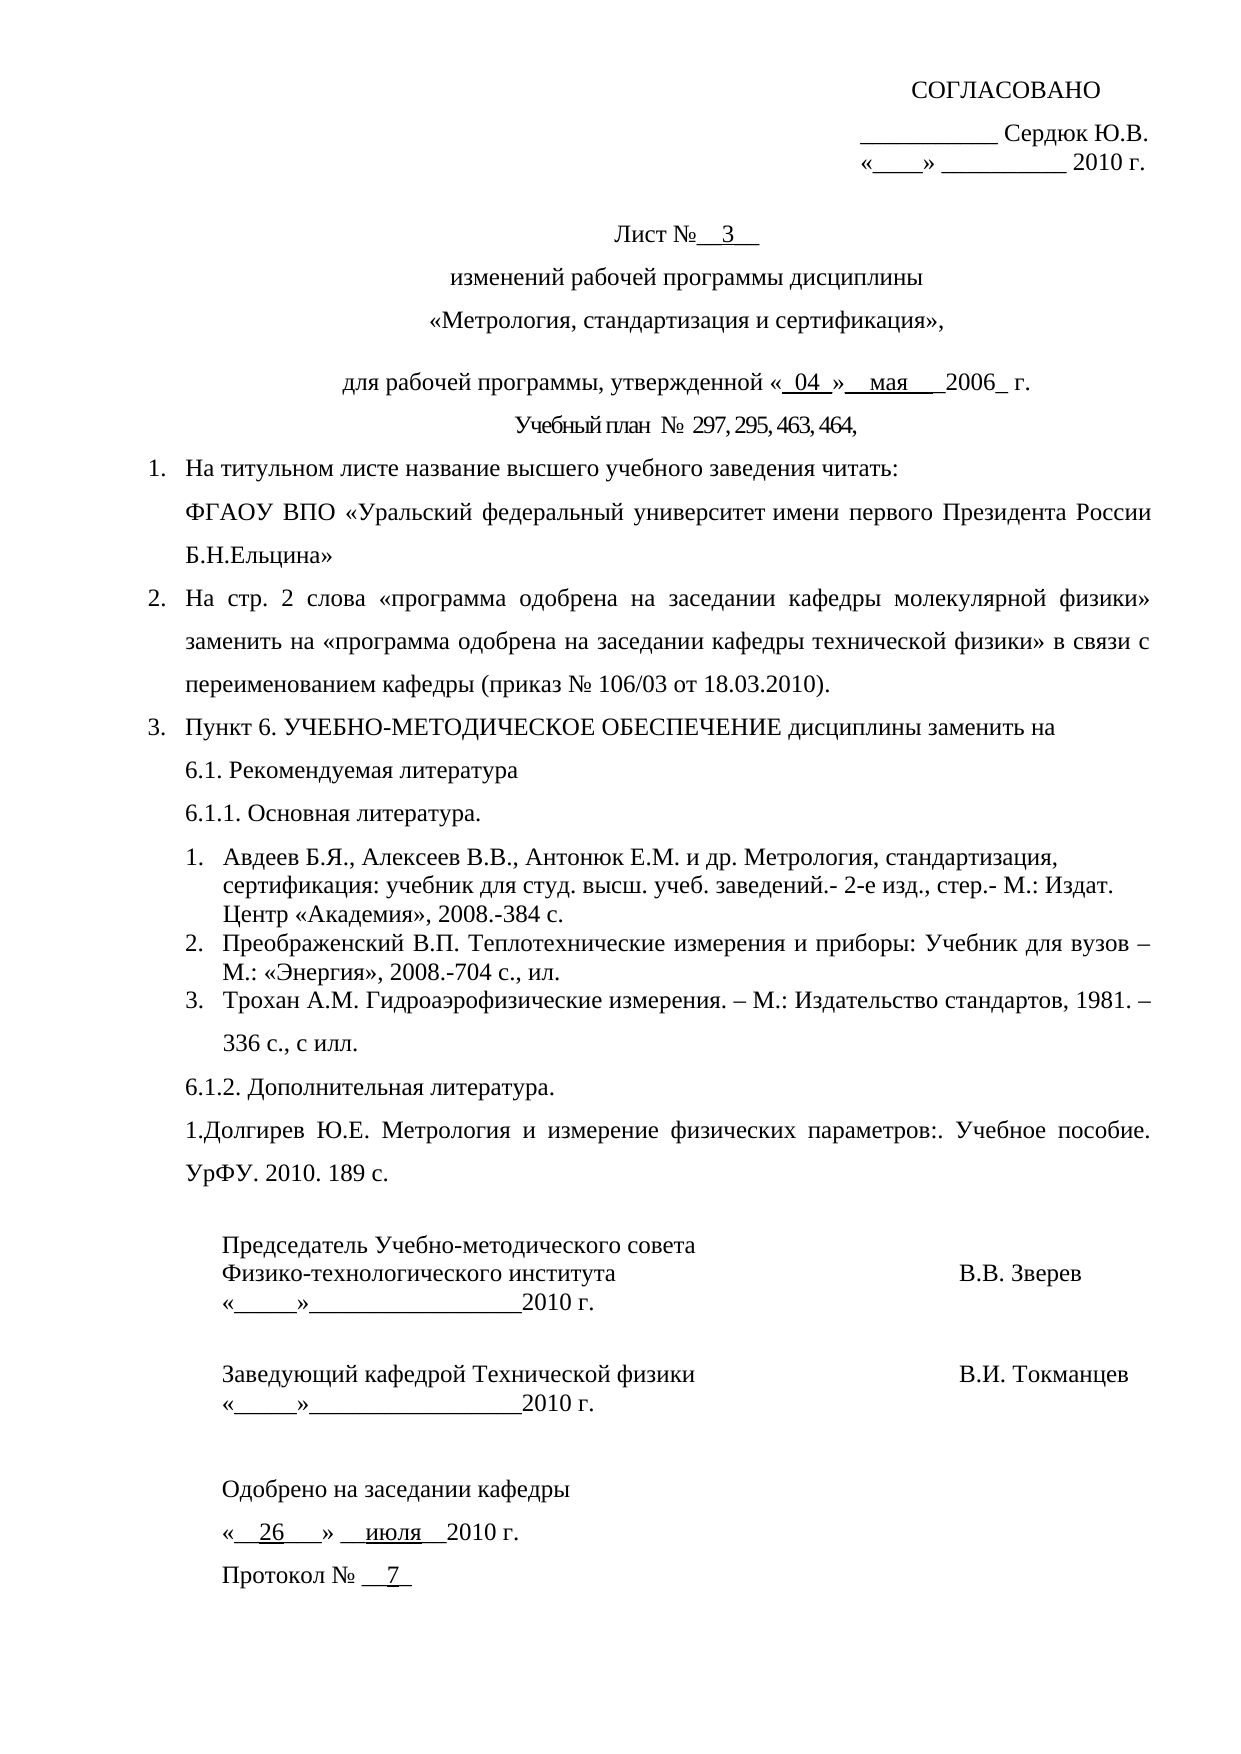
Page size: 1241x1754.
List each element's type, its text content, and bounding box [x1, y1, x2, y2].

list Авдеев Б.Я., Алексеев В.В., Антонюк Е.М. и др. Метрология, стандартизация, сертификация: учебник для студ. высш. учеб. заведений.- 2-е изд., стер.- М.: Издат. Центр «Академия», 2008.-384 с. [185, 842, 1152, 928]
text «__26___» __июля__2010 г. [148, 1517, 1152, 1546]
text Председатель Учебно-методического совета [148, 1230, 1152, 1258]
text Учебный план № 297, 295, 463, 464, [148, 410, 1152, 439]
text Согласовано [860, 75, 1152, 104]
text «____» __________ . [860, 147, 1152, 176]
list На стр. 2 слова «программа одобрена на заседании кафедры молекулярной физики» заменить на «программа одобрена на заседании кафедры технической физики» в связи с переименованием кафедры (приказ № 106/03 от 18.03.2010). [148, 583, 1152, 698]
text Одобрено на заседании кафедры [148, 1474, 1152, 1503]
text для рабочей программы, утвержденной «_04_»__мая___2006_ г. [148, 367, 1152, 396]
list 6.1.1. Основная литература. [185, 798, 1152, 827]
list 6.1.2. Дополнительная литература. [185, 1072, 1152, 1100]
list Преображенский В.П. Теплотехнические измерения и приборы: Учебник для вузов – М.: «Энергия», 2008.-704 с., ил. [185, 928, 1152, 985]
text ___________ Сердюк Ю.В. [860, 118, 1152, 147]
text изменений рабочей программы дисциплины [148, 262, 1152, 291]
text ФГАОУ ВПО «Уральский федеральный университет имени первого Президента России Б.Н.Ельцина» [185, 497, 1152, 568]
text Физико-технологического института В.В. Зверев [148, 1258, 1152, 1287]
text «_____»_________________2010 г. [148, 1388, 1152, 1417]
text Лист №__3__ [148, 219, 1152, 247]
list Пункт 6. УЧЕБНО-МЕТОДИЧЕСКОЕ ОБЕСПЕЧЕНИЕ дисциплины заменить на [147, 712, 1152, 741]
text «_____»_________________2010 г. [148, 1287, 1152, 1316]
list 1.Долгирев Ю.Е. Метрология и измерение физических параметров:. Учебное пособие. УрФУ. 2010. 189 с. [185, 1115, 1152, 1187]
list 6.1. Рекомендуемая литература [185, 755, 1152, 784]
text Протокол № __7_ [148, 1560, 1152, 1589]
text «Метрология, стандартизация и сертификация», [148, 305, 1152, 334]
list Трохан А.М. Гидроаэрофизические измерения. – М.: Издательство стандартов, 1981. – 336 с., с илл. [185, 985, 1152, 1057]
text Заведующий кафедрой Технической физики В.И. Токманцев [148, 1359, 1152, 1388]
list На титульном листе название высшего учебного заведения читать: [148, 453, 1152, 482]
